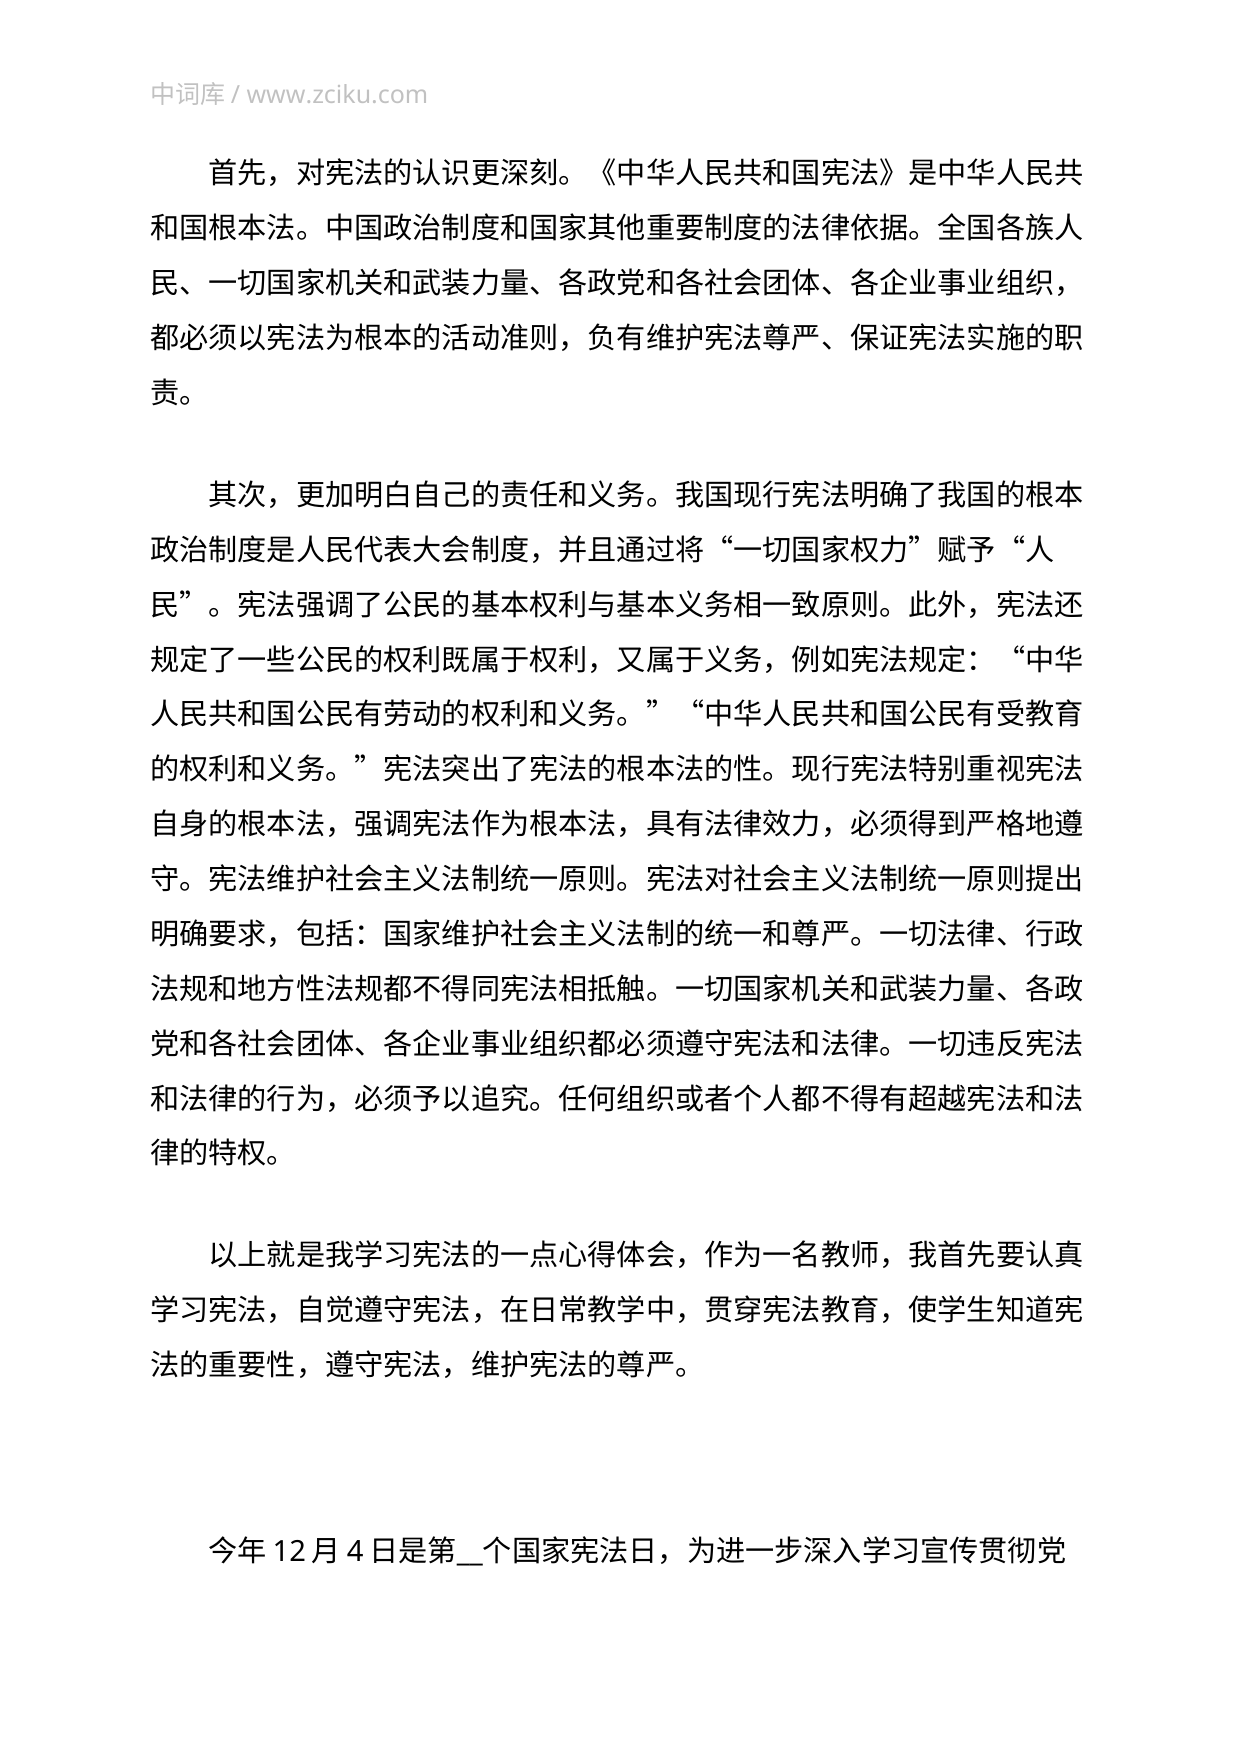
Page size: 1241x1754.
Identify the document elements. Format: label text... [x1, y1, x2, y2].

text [150, 1528, 1090, 1570]
text 以上就是我学习宪法的一点心得体会，作为一名教师，我首先要认真学习宪法，自觉遵守宪法，在日常教学中，贯穿宪法教育，使学生知道宪法的重要性，遵守宪法，维护宪法的尊严。 [150, 1232, 1090, 1384]
text 其次，更加明白自己的责任和义务。我国现行宪法明确了我国的根本政治制度是人民代表大会制度，并且通过将“一切国家权力”赋予“人民”。宪法强调了公民的基本权利与基本义务相一致原则。此外，宪法还规定了一些公民的权利既属于权利，又属于义务，例如宪法规定：“中华人民共和国公民有劳动的权利和义务。”“中华人民共和国公民有受教育的权利和义务。”宪法突出了宪法的根本法的性。现行宪法特别重视宪法自身的根本法，强调宪法作为根本法，具有法律效力，必须得到严格地遵守。宪法维护社会主义法制统一原则。宪法对社会主义法制统一原则提出明确要求，包括：国家维护社会主义法制的统一和尊严。一切法律、行政法规和地方性法规都不得同宪法相抵触。一切国家机关和武装力量、各政党和各社会团体、各企业事业组织都必须遵守宪法和法律。一切违反宪法和法律的行为，必须予以追究。任何组织或者个人都不得有超越宪法和法律的特权。 [150, 471, 1090, 1172]
text 首先，对宪法的认识更深刻。《中华人民共和国宪法》是中华人民共和国根本法。中国政治制度和国家其他重要制度的法律依据。全国各族人民、一切国家机关和武装力量、各政党和各社会团体、各企业事业组织，都必须以宪法为根本的活动准则，负有维护宪法尊严、保证宪法实施的职责。 [150, 150, 1090, 412]
